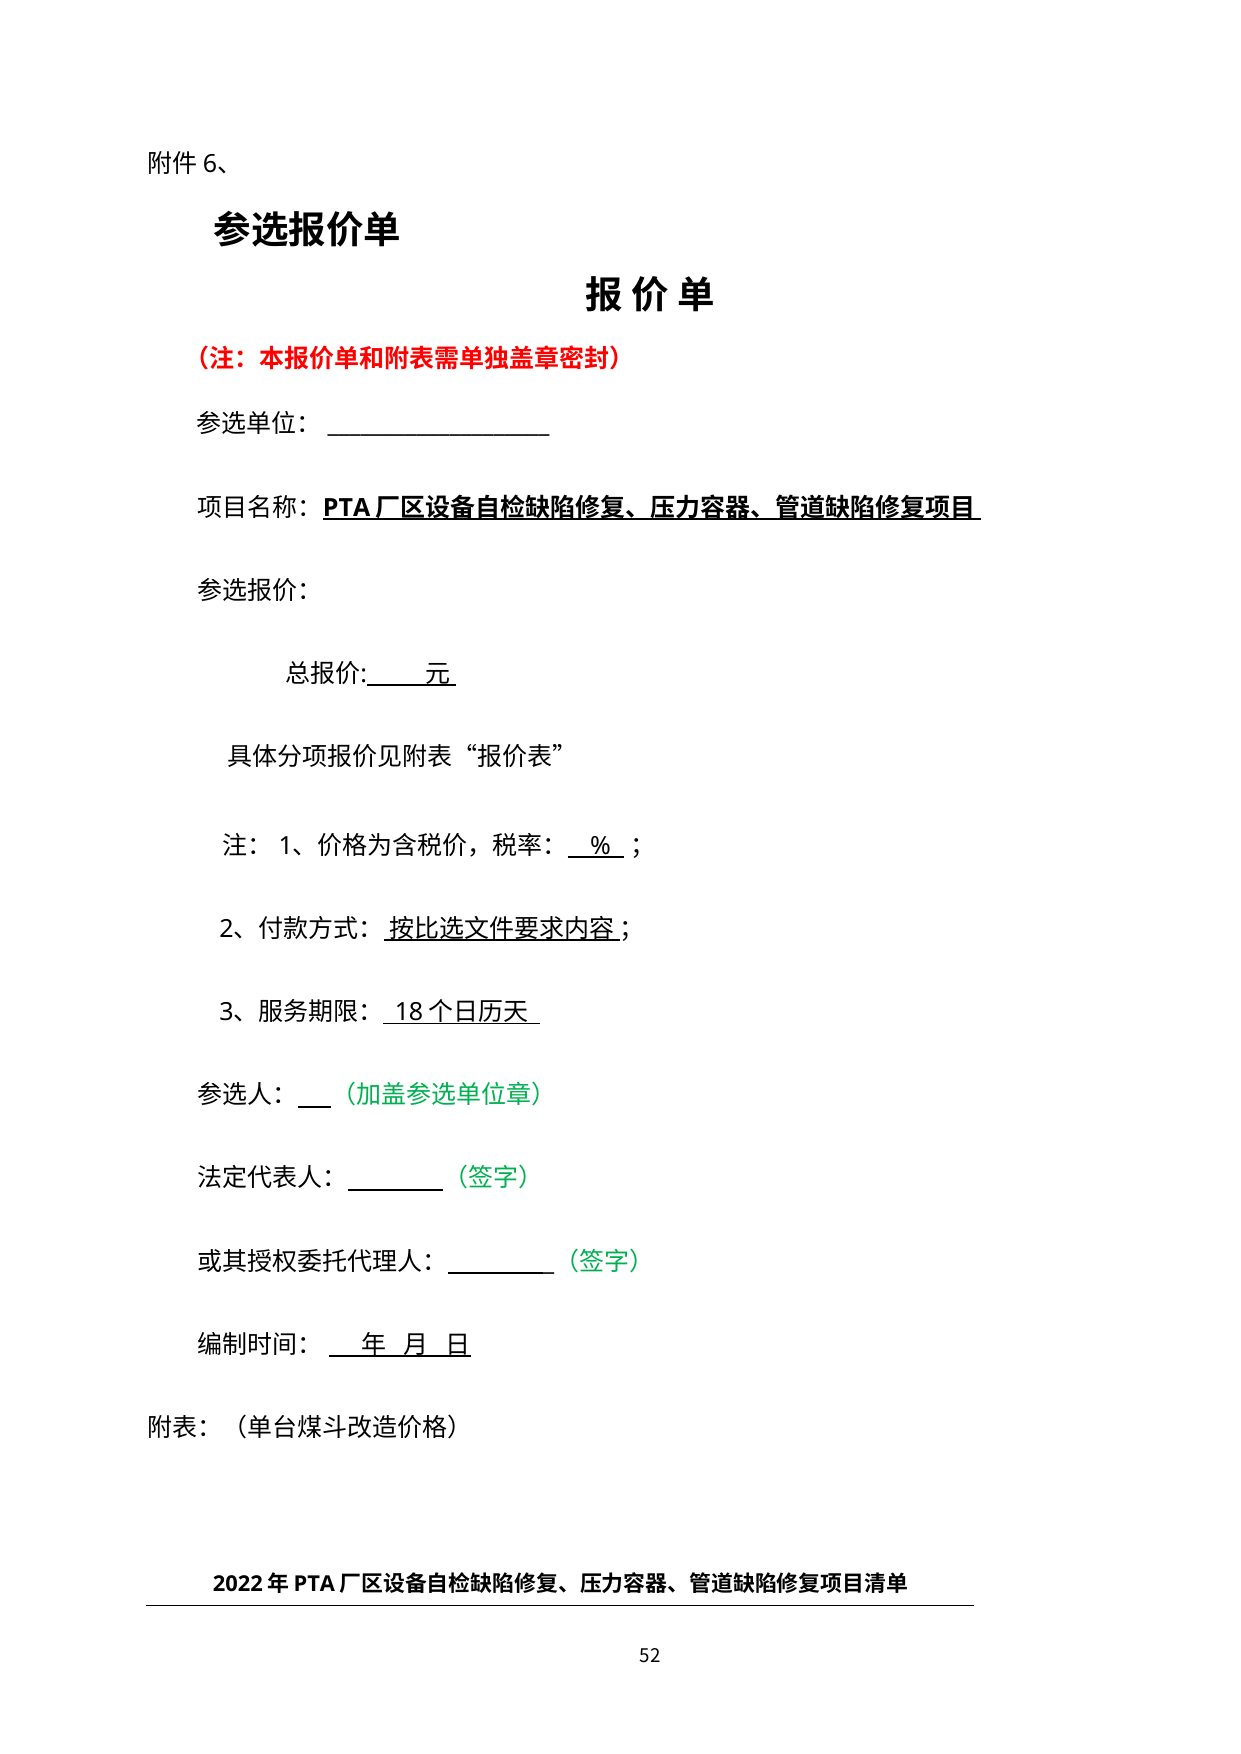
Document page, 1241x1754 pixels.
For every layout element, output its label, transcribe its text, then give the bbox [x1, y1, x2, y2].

text 具体分项报价见附表“报价表” [148, 722, 1152, 787]
text 附件6、 [148, 129, 1152, 194]
text 参选报价： [148, 556, 1152, 621]
table_header 2022年PTA厂区设备自检缺陷修复、压力容器、管道缺陷修复项目清单 [146, 1558, 974, 1605]
text 项目名称：PTA厂区设备自检缺陷修复、压力容器、管道缺陷修复项目 [148, 473, 1152, 538]
text 法定代表人： （签字） [148, 1143, 1152, 1208]
text 注： 1、价格为含税价，税率： % ； [148, 811, 1152, 876]
text 附表：（单台煤斗改造价格） [148, 1393, 1152, 1458]
text 或其授权委托代理人： _（签字） [148, 1227, 1152, 1292]
text 参选报价单 [148, 194, 1152, 259]
text 参选人： （加盖参选单位章） [148, 1060, 1152, 1125]
text 总报价: 元 [148, 639, 1152, 704]
text 编制时间： 年 月 日 [148, 1310, 1152, 1375]
text 3、服务期限： 18个日历天 [148, 977, 1152, 1042]
text （注：本报价单和附表需单独盖章密封） [148, 324, 1152, 389]
text 报 价 单 [148, 259, 1152, 324]
text 参选单位： ____________________ [148, 389, 1152, 454]
text 2、付款方式： 按比选文件要求内容 ； [148, 894, 1152, 959]
